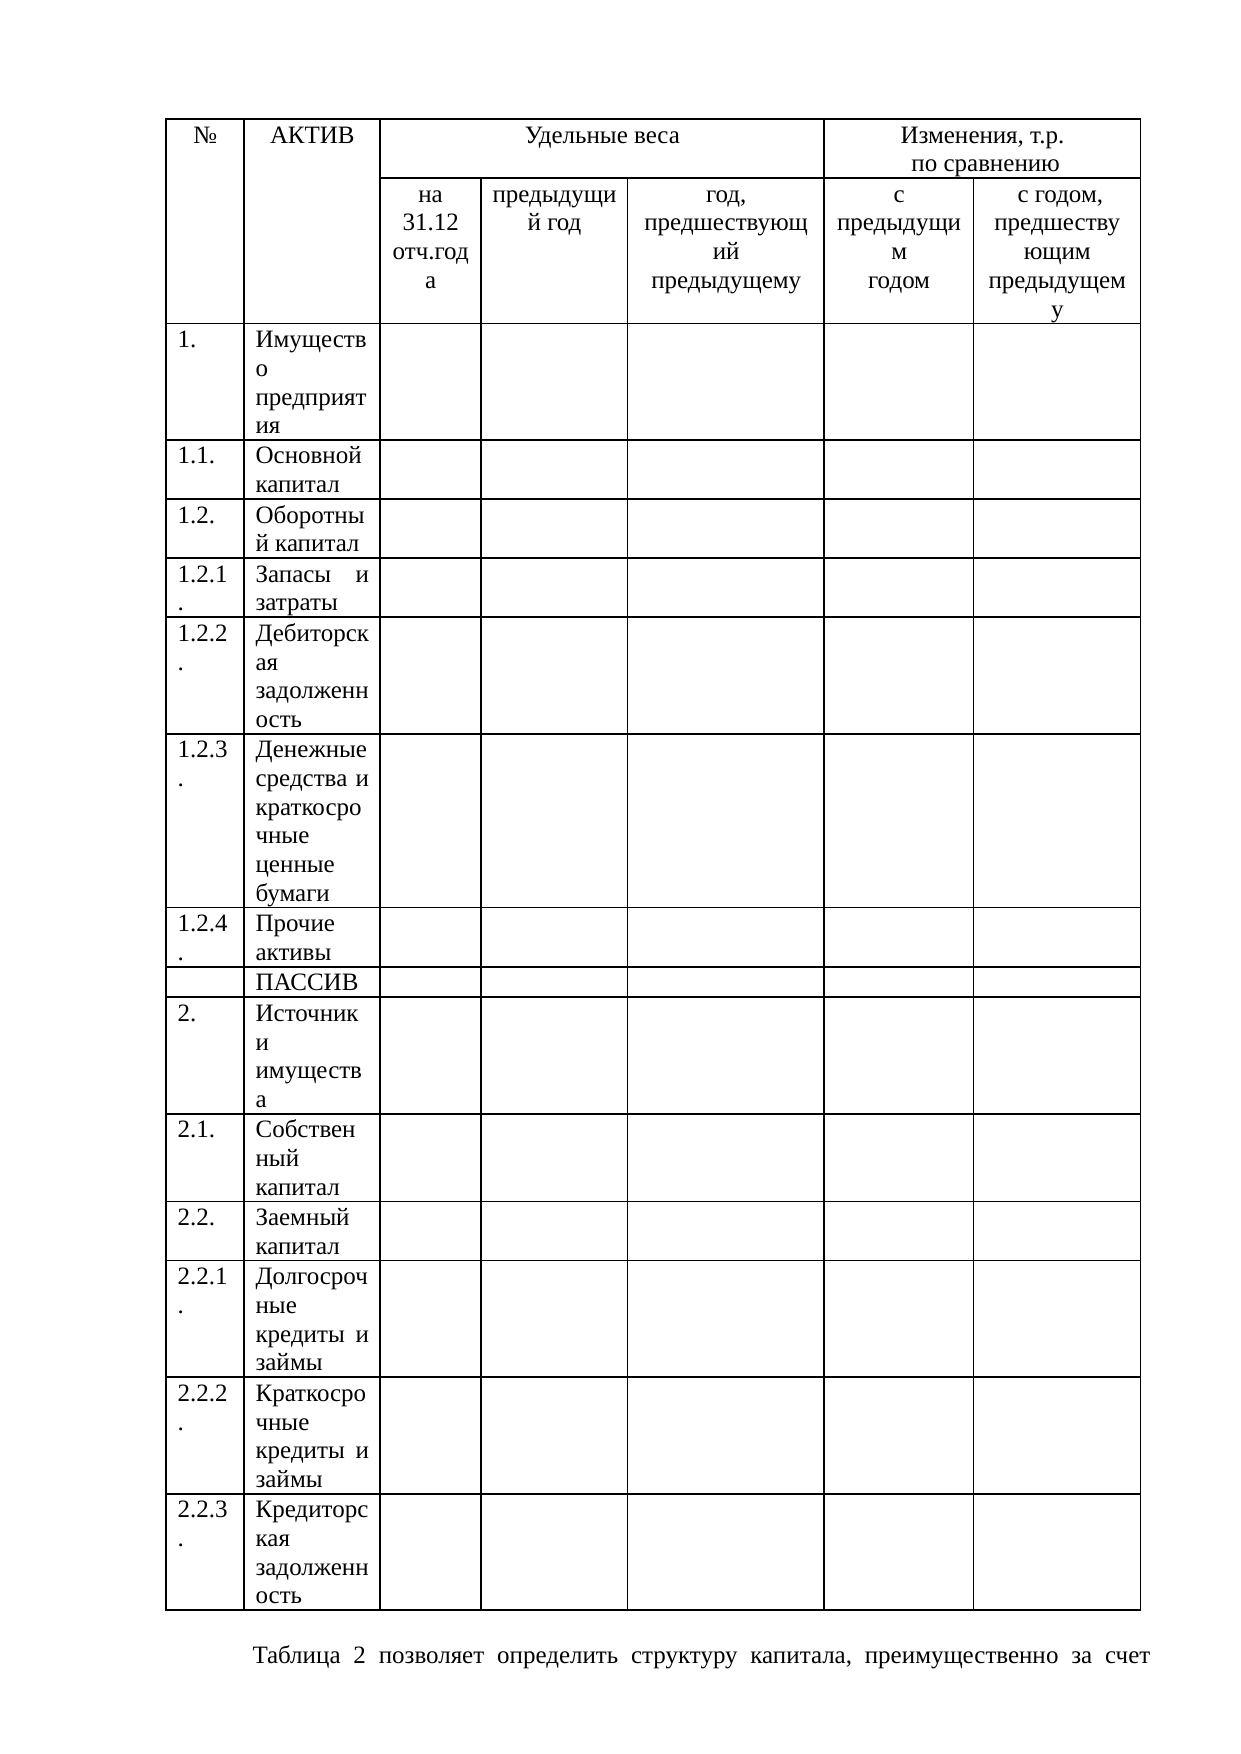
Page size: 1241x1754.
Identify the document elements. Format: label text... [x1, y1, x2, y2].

table_cell [825, 1202, 973, 1260]
table_cell [628, 1115, 823, 1201]
table_cell год, предшествующий предыдущему [628, 179, 823, 322]
table_header Изменения, т.р. по сравнению [825, 120, 1140, 177]
table_cell Долгосрочные кредиты и займы [245, 1261, 379, 1376]
table_cell с предыдущим годом [825, 179, 973, 322]
table_cell [381, 1202, 480, 1260]
table_cell [482, 1261, 627, 1376]
table_cell Имущество предприятия [245, 324, 379, 439]
table_cell [482, 1115, 627, 1201]
table_cell [825, 1261, 973, 1376]
table_cell [974, 908, 1140, 966]
table_cell [974, 559, 1140, 616]
table_cell [245, 177, 379, 322]
table_cell [974, 1261, 1140, 1376]
table_cell [974, 500, 1140, 557]
table_cell [628, 1495, 823, 1609]
table_cell 2. [167, 998, 243, 1113]
table_cell [628, 998, 823, 1113]
table_cell [381, 1261, 480, 1376]
table_cell [167, 968, 243, 996]
table_cell [628, 908, 823, 966]
table_cell Оборотный капитал [245, 500, 379, 557]
table_cell [628, 500, 823, 557]
table_cell Дебиторская задолженность [245, 618, 379, 733]
table_cell [628, 968, 823, 996]
table_cell Прочие активы [245, 908, 379, 966]
table_header № [167, 120, 243, 177]
table_cell Кредиторская задолженность [245, 1495, 379, 1609]
table_cell с годом, предшествующим предыдущему [974, 179, 1140, 322]
table_cell 2.2.2. [167, 1378, 243, 1493]
table_cell [974, 1115, 1140, 1201]
table_cell [381, 735, 480, 907]
table_cell 1.2.1. [167, 559, 243, 616]
table_cell [482, 735, 627, 907]
table_cell на 31.12 отч.года [381, 179, 480, 322]
table_cell [825, 441, 973, 498]
table_cell [628, 1202, 823, 1260]
table_cell [167, 177, 243, 322]
table_cell [974, 1378, 1140, 1493]
table_cell 1.2. [167, 500, 243, 557]
table_cell [482, 324, 627, 439]
table_cell [974, 735, 1140, 907]
table_cell 2.2.1. [167, 1261, 243, 1376]
table_cell [825, 1115, 973, 1201]
table_cell [381, 968, 480, 996]
table_cell [825, 968, 973, 996]
table_cell [974, 968, 1140, 996]
table_cell [381, 618, 480, 733]
table_cell [628, 618, 823, 733]
table_cell [825, 998, 973, 1113]
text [177, 1640, 1152, 1668]
table_cell [974, 1202, 1140, 1260]
table_cell [482, 968, 627, 996]
table_cell [482, 441, 627, 498]
table_cell [482, 1378, 627, 1493]
table_cell Краткосрочные кредиты и займы [245, 1378, 379, 1493]
table_cell [974, 1495, 1140, 1609]
table_cell [825, 559, 973, 616]
table_cell [628, 441, 823, 498]
table_cell ПАССИВ [245, 968, 379, 996]
table_header Удельные веса [381, 120, 823, 177]
table_cell [825, 618, 973, 733]
table_cell [825, 1378, 973, 1493]
table_cell [381, 908, 480, 966]
table_cell [628, 735, 823, 907]
table_cell [482, 559, 627, 616]
table_cell 1.2.3. [167, 735, 243, 907]
table_cell [381, 441, 480, 498]
table_cell [825, 908, 973, 966]
table_cell [482, 618, 627, 733]
table_cell 1. [167, 324, 243, 439]
table_cell предыдущий год [482, 179, 627, 322]
table_cell 1.2.4. [167, 908, 243, 966]
table_cell [825, 324, 973, 439]
table_cell [825, 500, 973, 557]
table_cell [482, 1202, 627, 1260]
table_cell [381, 1495, 480, 1609]
table_cell [974, 324, 1140, 439]
table_cell [825, 1495, 973, 1609]
table_cell [381, 1115, 480, 1201]
table_cell [628, 1378, 823, 1493]
table_cell [482, 1495, 627, 1609]
table_cell Заемный капитал [245, 1202, 379, 1260]
table_cell 2.2. [167, 1202, 243, 1260]
table_cell [974, 998, 1140, 1113]
table_cell [381, 500, 480, 557]
table_cell [381, 324, 480, 439]
table_cell [482, 500, 627, 557]
table_cell [381, 998, 480, 1113]
table_cell 1.2.2. [167, 618, 243, 733]
table_cell [381, 1378, 480, 1493]
table_cell [482, 908, 627, 966]
table_cell [628, 559, 823, 616]
table_cell Основной капитал [245, 441, 379, 498]
table_cell [628, 1261, 823, 1376]
table_cell [825, 735, 973, 907]
table_cell Денежные средства и краткосрочные ценные бумаги [245, 735, 379, 907]
table_cell [628, 324, 823, 439]
table_cell 1.1. [167, 441, 243, 498]
table_cell [974, 618, 1140, 733]
table_cell [381, 559, 480, 616]
table_cell 2.1. [167, 1115, 243, 1201]
table_cell Собственный капитал [245, 1115, 379, 1201]
table_header АКТИВ [245, 120, 379, 177]
table_cell Источники имущества [245, 998, 379, 1113]
table_cell Запасы и затраты [245, 559, 379, 616]
table_cell [482, 998, 627, 1113]
table_cell [974, 441, 1140, 498]
table_cell 2.2.3. [167, 1495, 243, 1609]
